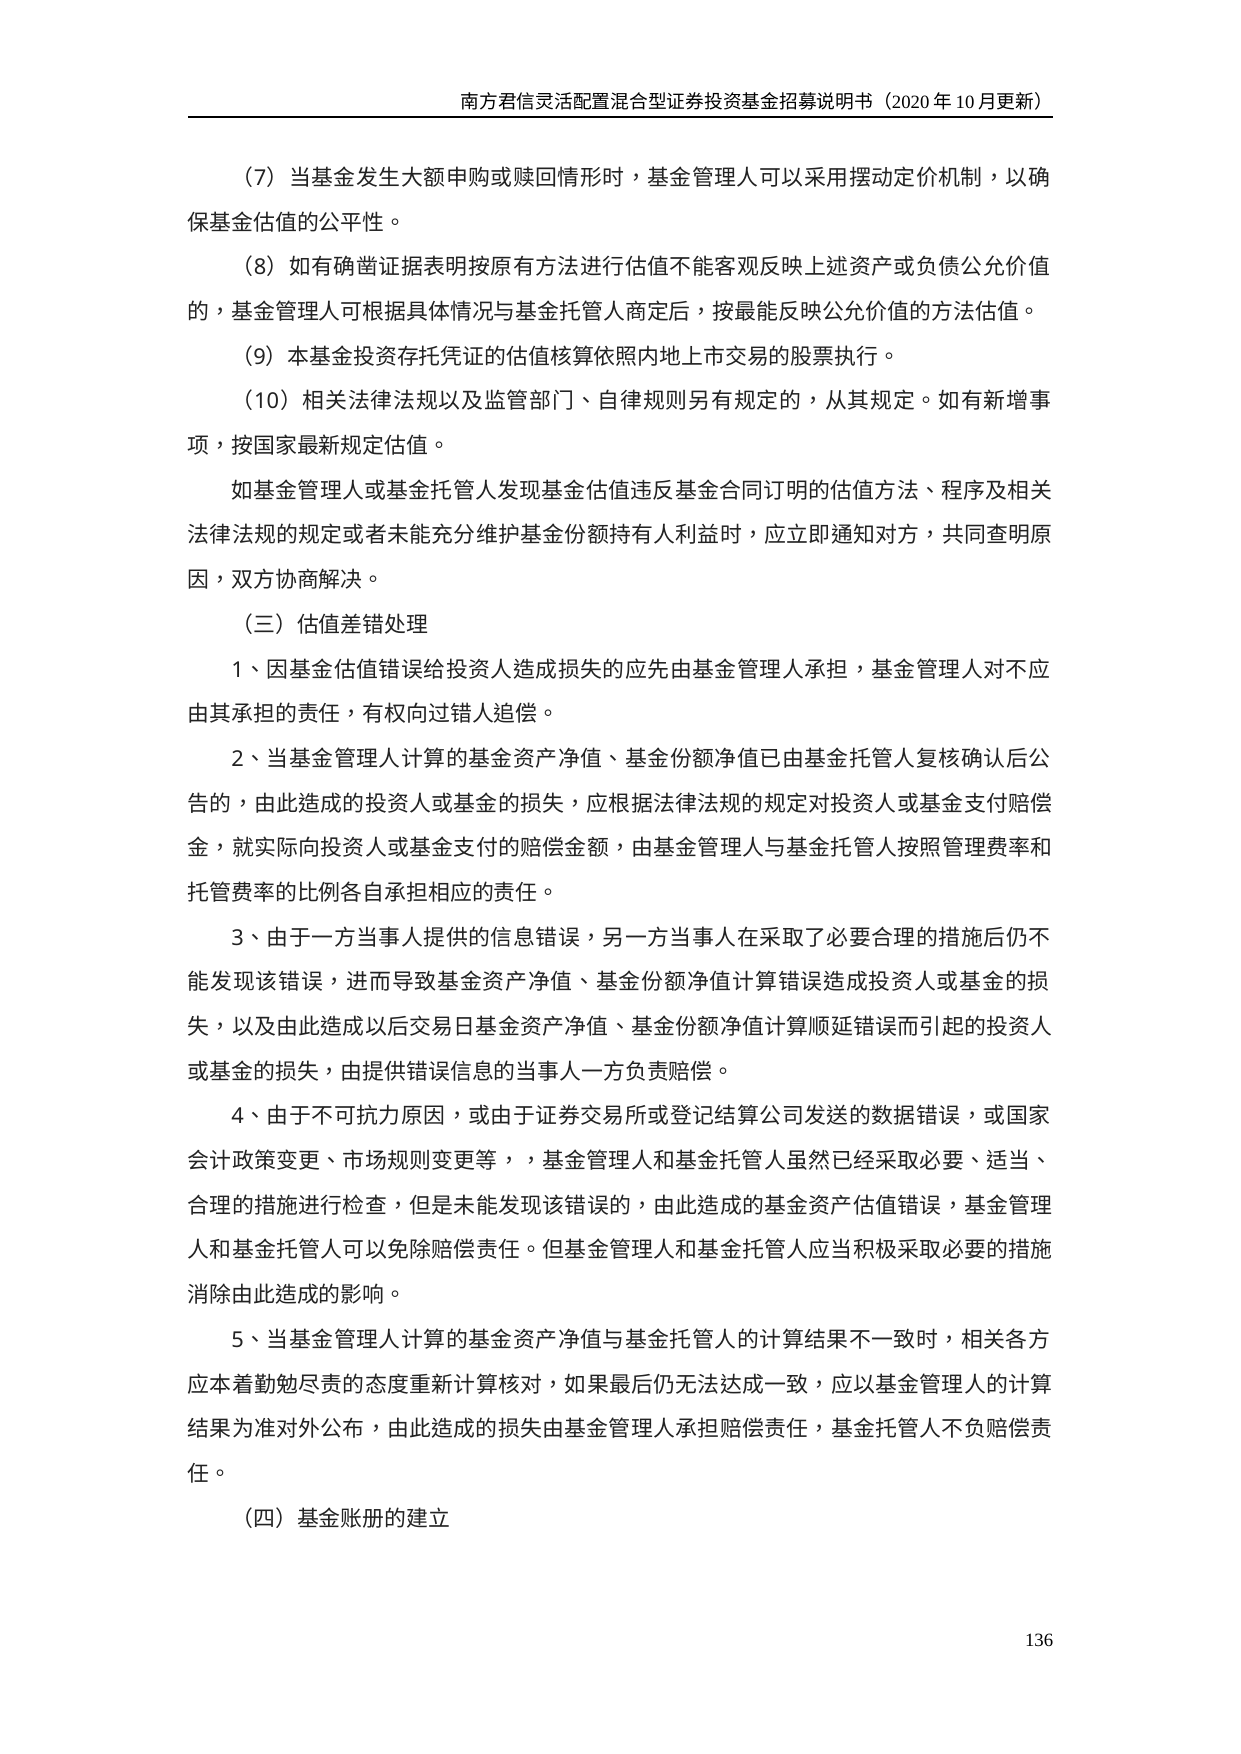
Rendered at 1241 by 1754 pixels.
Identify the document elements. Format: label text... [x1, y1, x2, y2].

text （8）如有确凿证据表明按原有方法进行估值不能客观反映上述资产或负债公允价值的，基金管理人可根据具体情况与基金托管人商定后，按最能反映公允价值的方法估值。 [187, 251, 1053, 326]
text 1、因基金估值错误给投资人造成损失的应先由基金管理人承担，基金管理人对不应由其承担的责任，有权向过错人追偿。 [187, 653, 1053, 728]
text （四）基金账册的建立 [187, 1503, 1053, 1532]
text 3、由于一方当事人提供的信息错误，另一方当事人在采取了必要合理的措施后仍不能发现该错误，进而导致基金资产净值、基金份额净值计算错误造成投资人或基金的损失，以及由此造成以后交易日基金资产净值、基金份额净值计算顺延错误而引起的投资人或基金的损失，由提供错误信息的当事人一方负责赔偿。 [187, 922, 1053, 1086]
text 如基金管理人或基金托管人发现基金估值违反基金合同订明的估值方法、程序及相关法律法规的规定或者未能充分维护基金份额持有人利益时，应立即通知对方，共同查明原因，双方协商解决。 [187, 475, 1053, 594]
text （10）相关法律法规以及监管部门、自律规则另有规定的，从其规定。如有新增事项，按国家最新规定估值。 [187, 385, 1053, 460]
text 2、当基金管理人计算的基金资产净值、基金份额净值已由基金托管人复核确认后公告的，由此造成的投资人或基金的损失，应根据法律法规的规定对投资人或基金支付赔偿金，就实际向投资人或基金支付的赔偿金额，由基金管理人与基金托管人按照管理费率和托管费率的比例各自承担相应的责任。 [187, 743, 1053, 907]
text （7）当基金发生大额申购或赎回情形时，基金管理人可以采用摆动定价机制，以确保基金估值的公平性。 [187, 162, 1053, 236]
text 5、当基金管理人计算的基金资产净值与基金托管人的计算结果不一致时，相关各方应本着勤勉尽责的态度重新计算核对，如果最后仍无法达成一致，应以基金管理人的计算结果为准对外公布，由此造成的损失由基金管理人承担赔偿责任，基金托管人不负赔偿责任。 [187, 1324, 1053, 1488]
text （三）估值差错处理 [187, 609, 1053, 639]
text 4、由于不可抗力原因，或由于证券交易所或登记结算公司发送的数据错误，或国家会计政策变更、市场规则变更等，，基金管理人和基金托管人虽然已经采取必要、适当、合理的措施进行检查，但是未能发现该错误的，由此造成的基金资产估值错误，基金管理人和基金托管人可以免除赔偿责任。但基金管理人和基金托管人应当积极采取必要的措施消除由此造成的影响。 [187, 1100, 1053, 1309]
text （9）本基金投资存托凭证的估值核算依照内地上市交易的股票执行。 [187, 341, 1053, 371]
